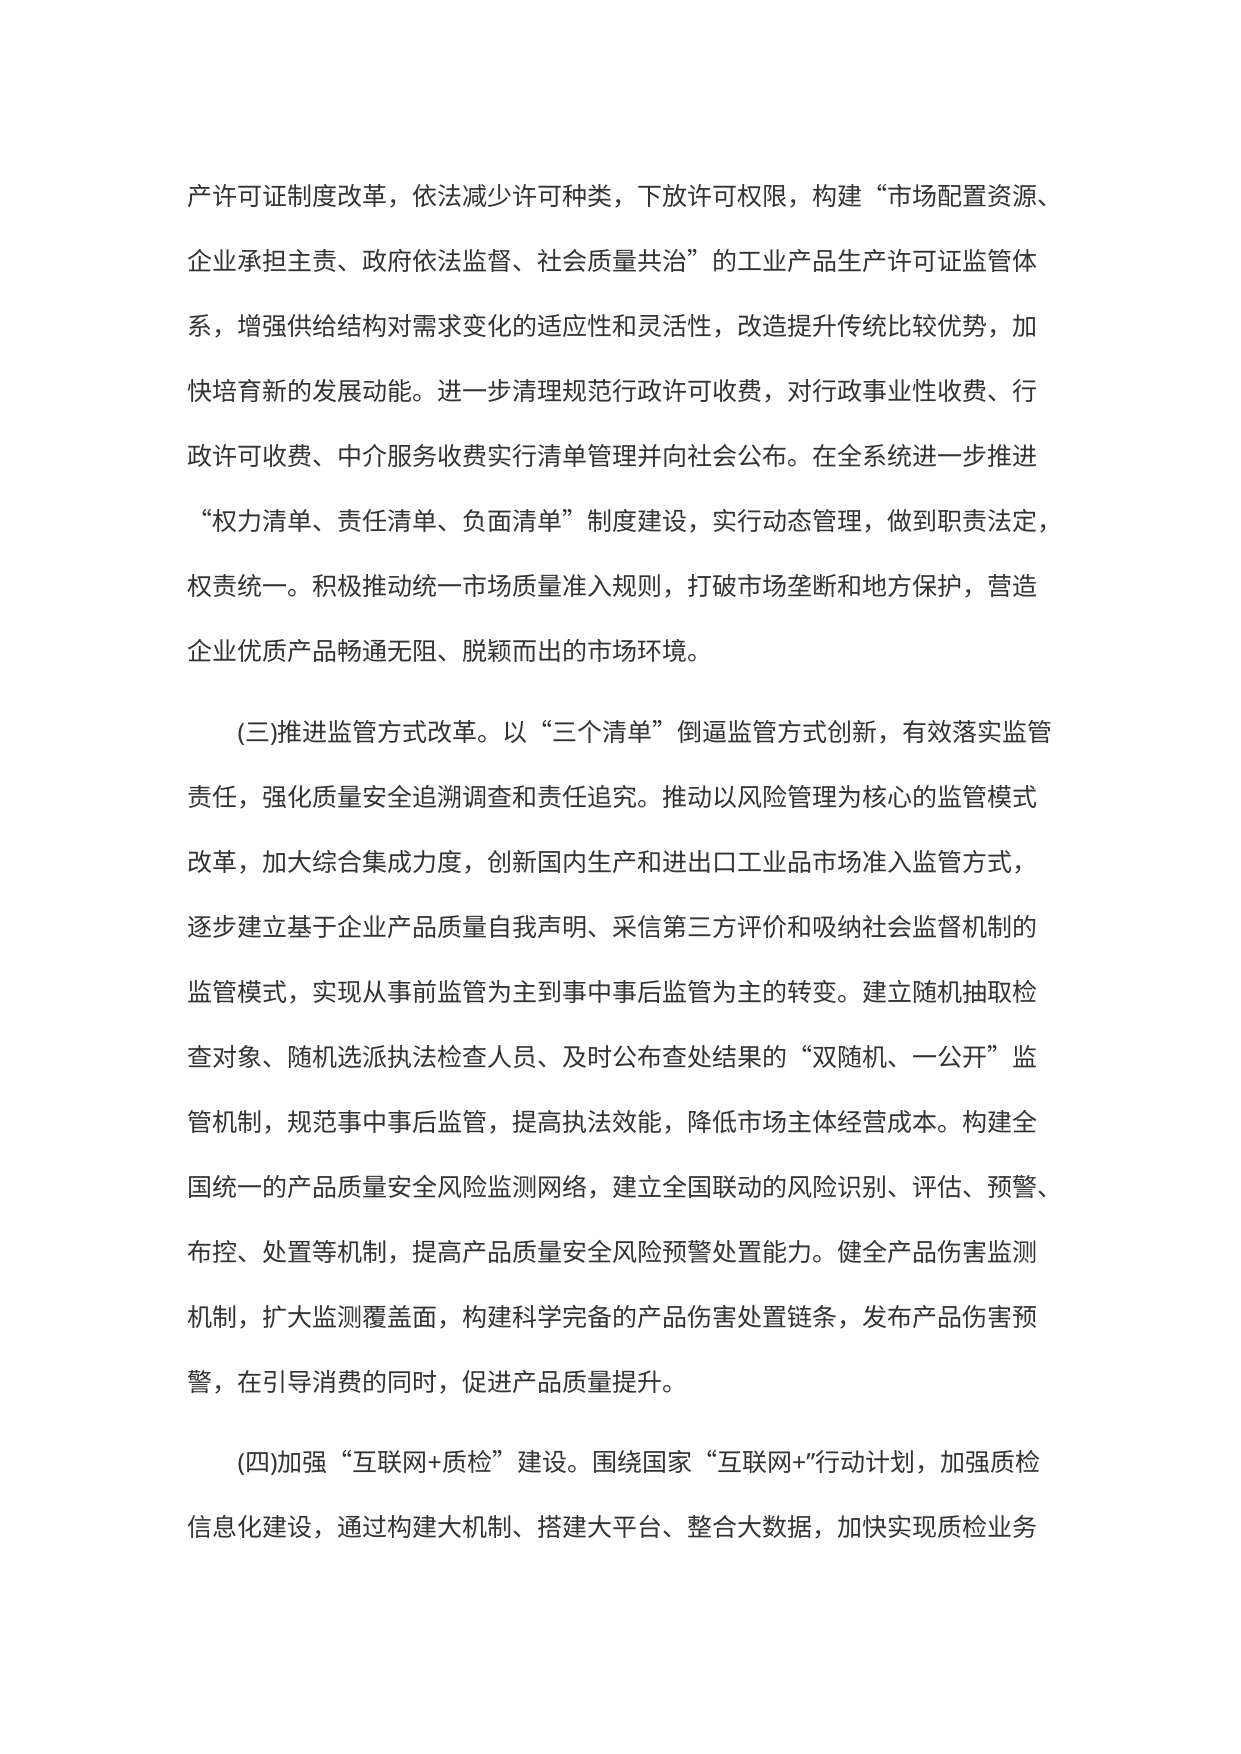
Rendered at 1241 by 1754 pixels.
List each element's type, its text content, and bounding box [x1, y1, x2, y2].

text (三)推进监管方式改革。以“三个清单”倒逼监管方式创新，有效落实监管责任，强化质量安全追溯调查和责任追究。推动以风险管理为核心的监管模式改革，加大综合集成力度，创新国内生产和进出口工业品市场准入监管方式，逐步建立基于企业产品质量自我声明、采信第三方评价和吸纳社会监督机制的监管模式，实现从事前监管为主到事中事后监管为主的转变。建立随机抽取检查对象、随机选派执法检查人员、及时公布查处结果的“双随机、一公开”监管机制，规范事中事后监管，提高执法效能，降低市场主体经营成本。构建全国统一的产品质量安全风险监测网络，建立全国联动的风险识别、评估、预警、布控、处置等机制，提高产品质量安全风险预警处置能力。健全产品伤害监测机制，扩大监测覆盖面，构建科学完备的产品伤害处置链条，发布产品伤害预警，在引导消费的同时，促进产品质量提升。 [187, 698, 1053, 1413]
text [187, 162, 1053, 682]
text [187, 1428, 1053, 1558]
